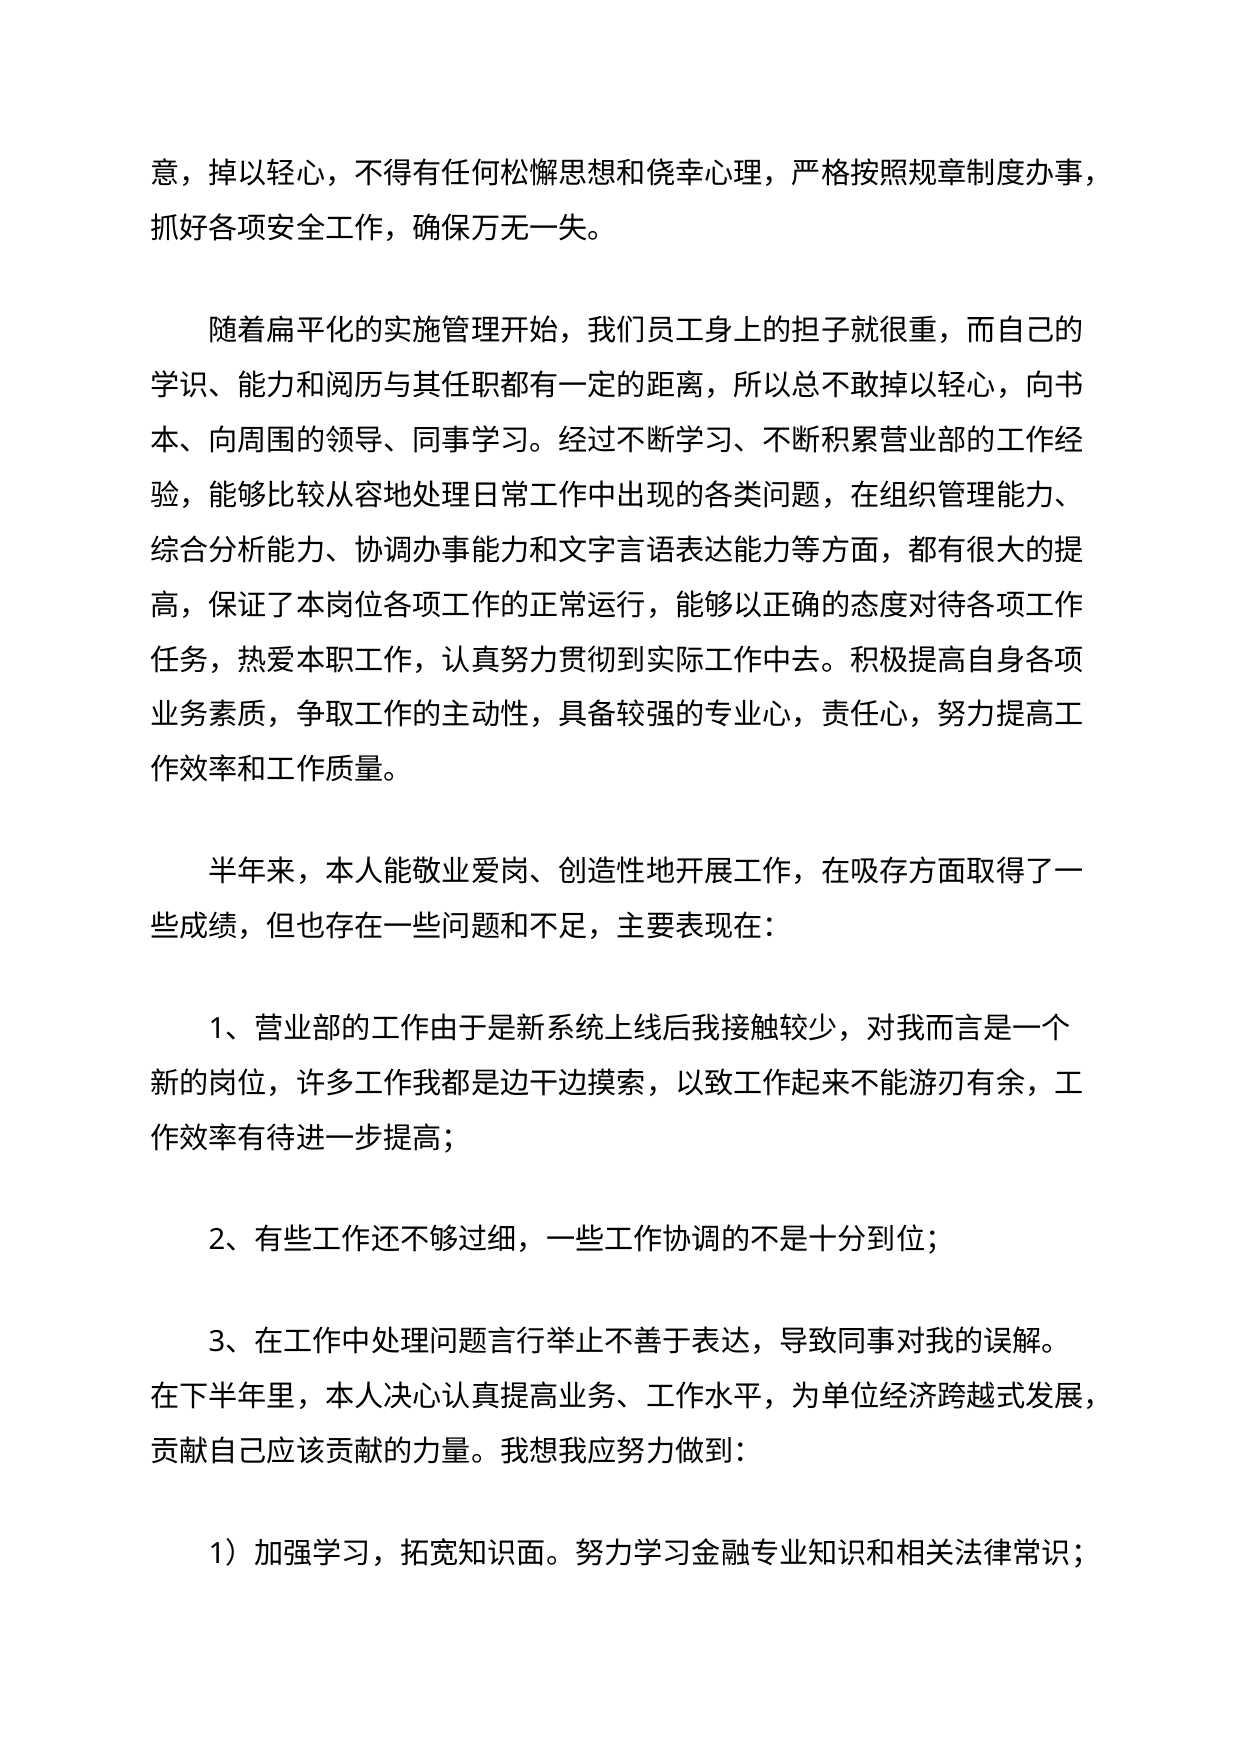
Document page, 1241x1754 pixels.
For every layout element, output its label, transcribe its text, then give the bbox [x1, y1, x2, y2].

text 半年来，本人能敬业爱岗、创造性地开展工作，在吸存方面取得了一些成绩，但也存在一些问题和不足，主要表现在： [150, 848, 1090, 945]
text 随着扁平化的实施管理开始，我们员工身上的担子就很重，而自己的学识、能力和阅历与其任职都有一定的距离，所以总不敢掉以轻心，向书本、向周围的领导、同事学习。经过不断学习、不断积累营业部的工作经验，能够比较从容地处理日常工作中出现的各类问题，在组织管理能力、综合分析能力、协调办事能力和文字言语表达能力等方面，都有很大的提高，保证了本岗位各项工作的正常运行，能够以正确的态度对待各项工作任务，热爱本职工作，认真努力贯彻到实际工作中去。积极提高自身各项业务素质，争取工作的主动性，具备较强的专业心，责任心，努力提高工作效率和工作质量。 [150, 307, 1090, 788]
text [150, 150, 1090, 247]
text 2、有些工作还不够过细，一些工作协调的不是十分到位； [150, 1216, 1090, 1258]
text 3、在工作中处理问题言行举止不善于表达，导致同事对我的误解。在下半年里，本人决心认真提高业务、工作水平，为单位经济跨越式发展，贡献自己应该贡献的力量。我想我应努力做到： [150, 1318, 1090, 1470]
text 1、营业部的工作由于是新系统上线后我接触较少，对我而言是一个新的岗位，许多工作我都是边干边摸索，以致工作起来不能游刃有余，工作效率有待进一步提高； [150, 1004, 1090, 1156]
text 1）加强学习，拓宽知识面。努力学习金融专业知识和相关法律常识； [150, 1529, 1090, 1572]
